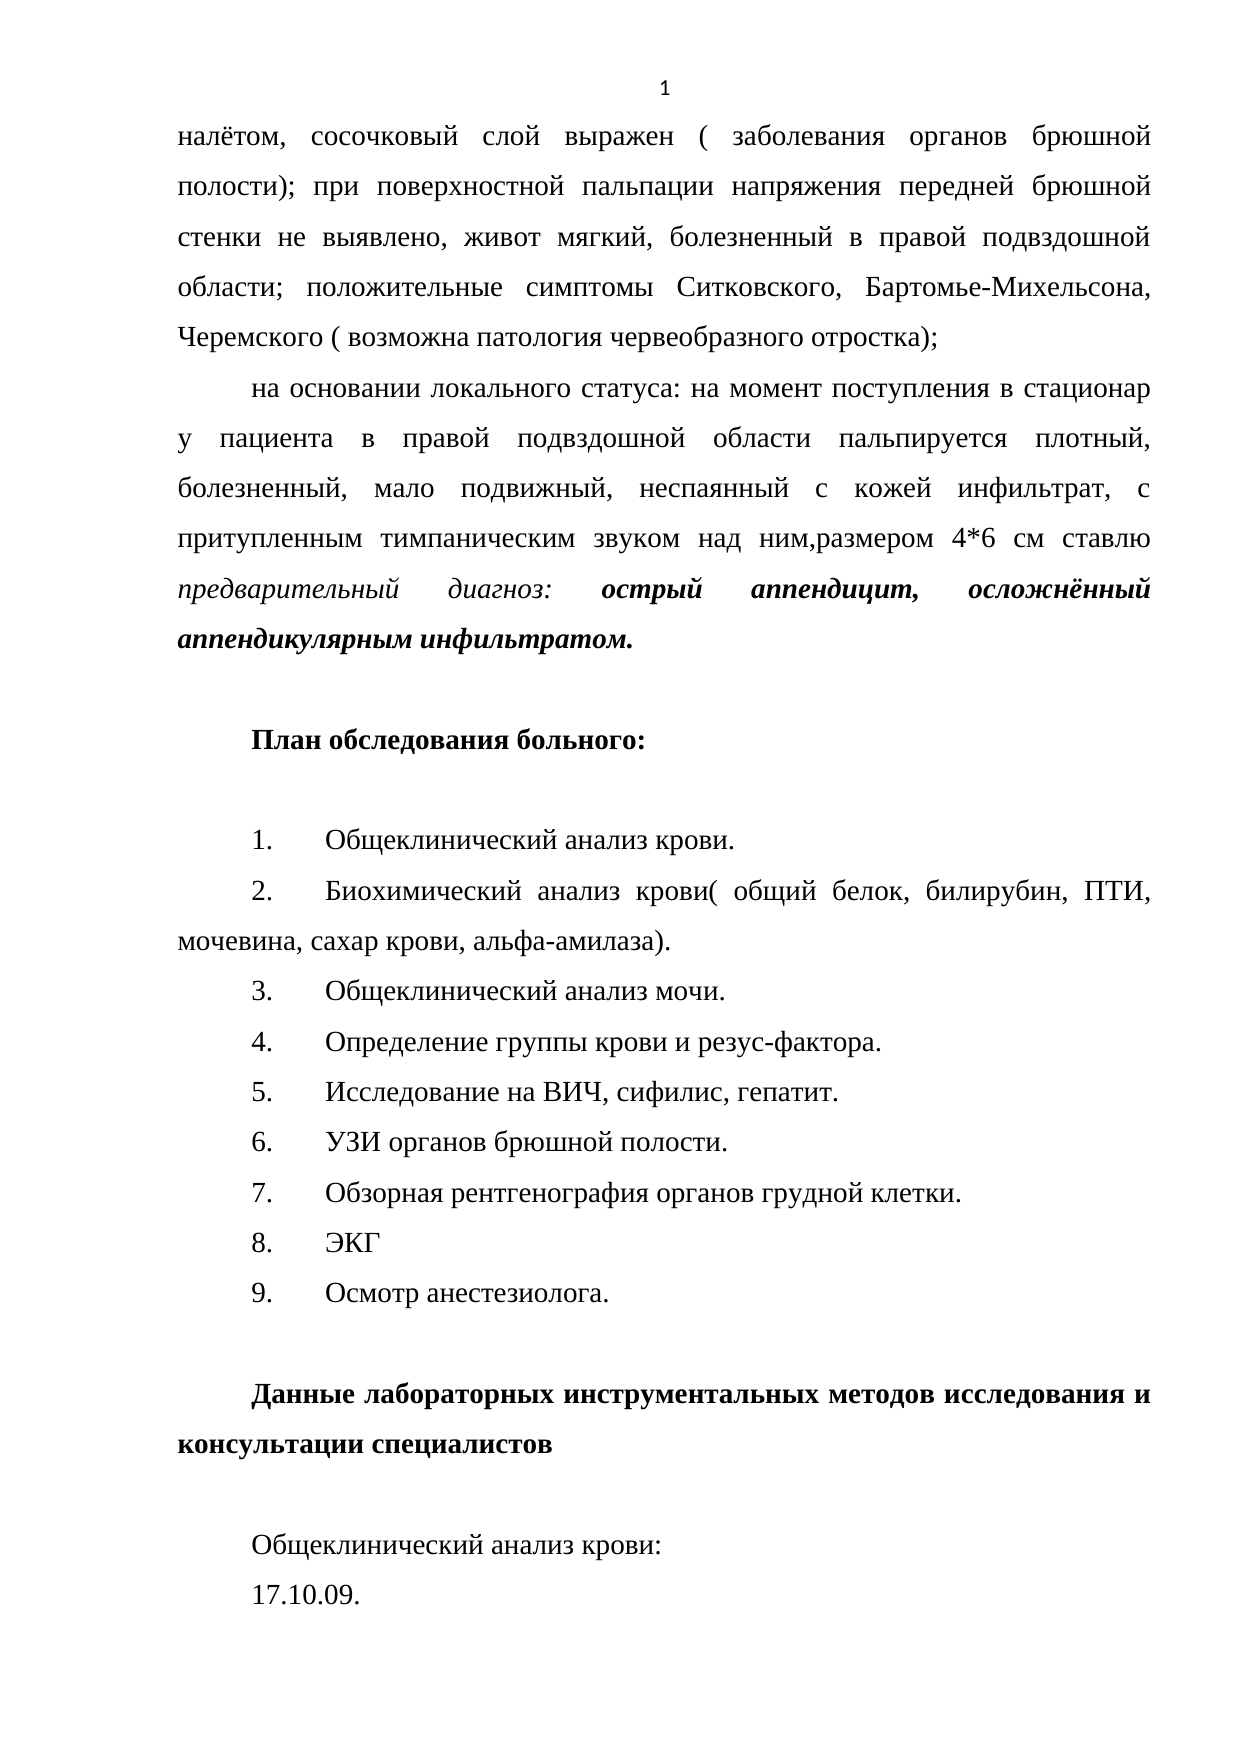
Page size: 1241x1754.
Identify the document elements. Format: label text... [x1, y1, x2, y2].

list Биохимический анализ крови( общий белок, билирубин, ПТИ, мочевина, сахар крови, альфа-амилаза). [177, 873, 1152, 957]
list Осмотр анестезиолога. [177, 1275, 1152, 1309]
text План обследования больного: [177, 722, 1152, 755]
list Общеклинический анализ крови: [177, 1527, 1152, 1560]
list Обзорная рентгенография органов грудной клетки. [177, 1175, 1152, 1208]
text на основании локального статуса: на момент поступления в стационар у пациента в правой подвздошной области пальпируется плотный, болезненный, мало подвижный, неспаянный с кожей инфильтрат, с притупленным тимпаническим звуком над ним,размером 4*6 см ставлю предварительный диагноз: острый аппендицит, осложнённый аппендикулярным инфильтратом. [177, 370, 1152, 655]
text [177, 118, 1152, 353]
list Общеклинический анализ мочи. [177, 973, 1152, 1007]
list 17.10.09. [177, 1577, 1152, 1611]
list Исследование на ВИЧ, сифилис, гепатит. [177, 1074, 1152, 1108]
list Определение группы крови и резус-фактора. [177, 1024, 1152, 1057]
list Данные лабораторных инструментальных методов исследования и консультации специалистов [177, 1376, 1152, 1460]
list УЗИ органов брюшной полости. [177, 1124, 1152, 1158]
list Общеклинический анализ крови. [177, 822, 1152, 856]
list ЭКГ [177, 1225, 1152, 1258]
